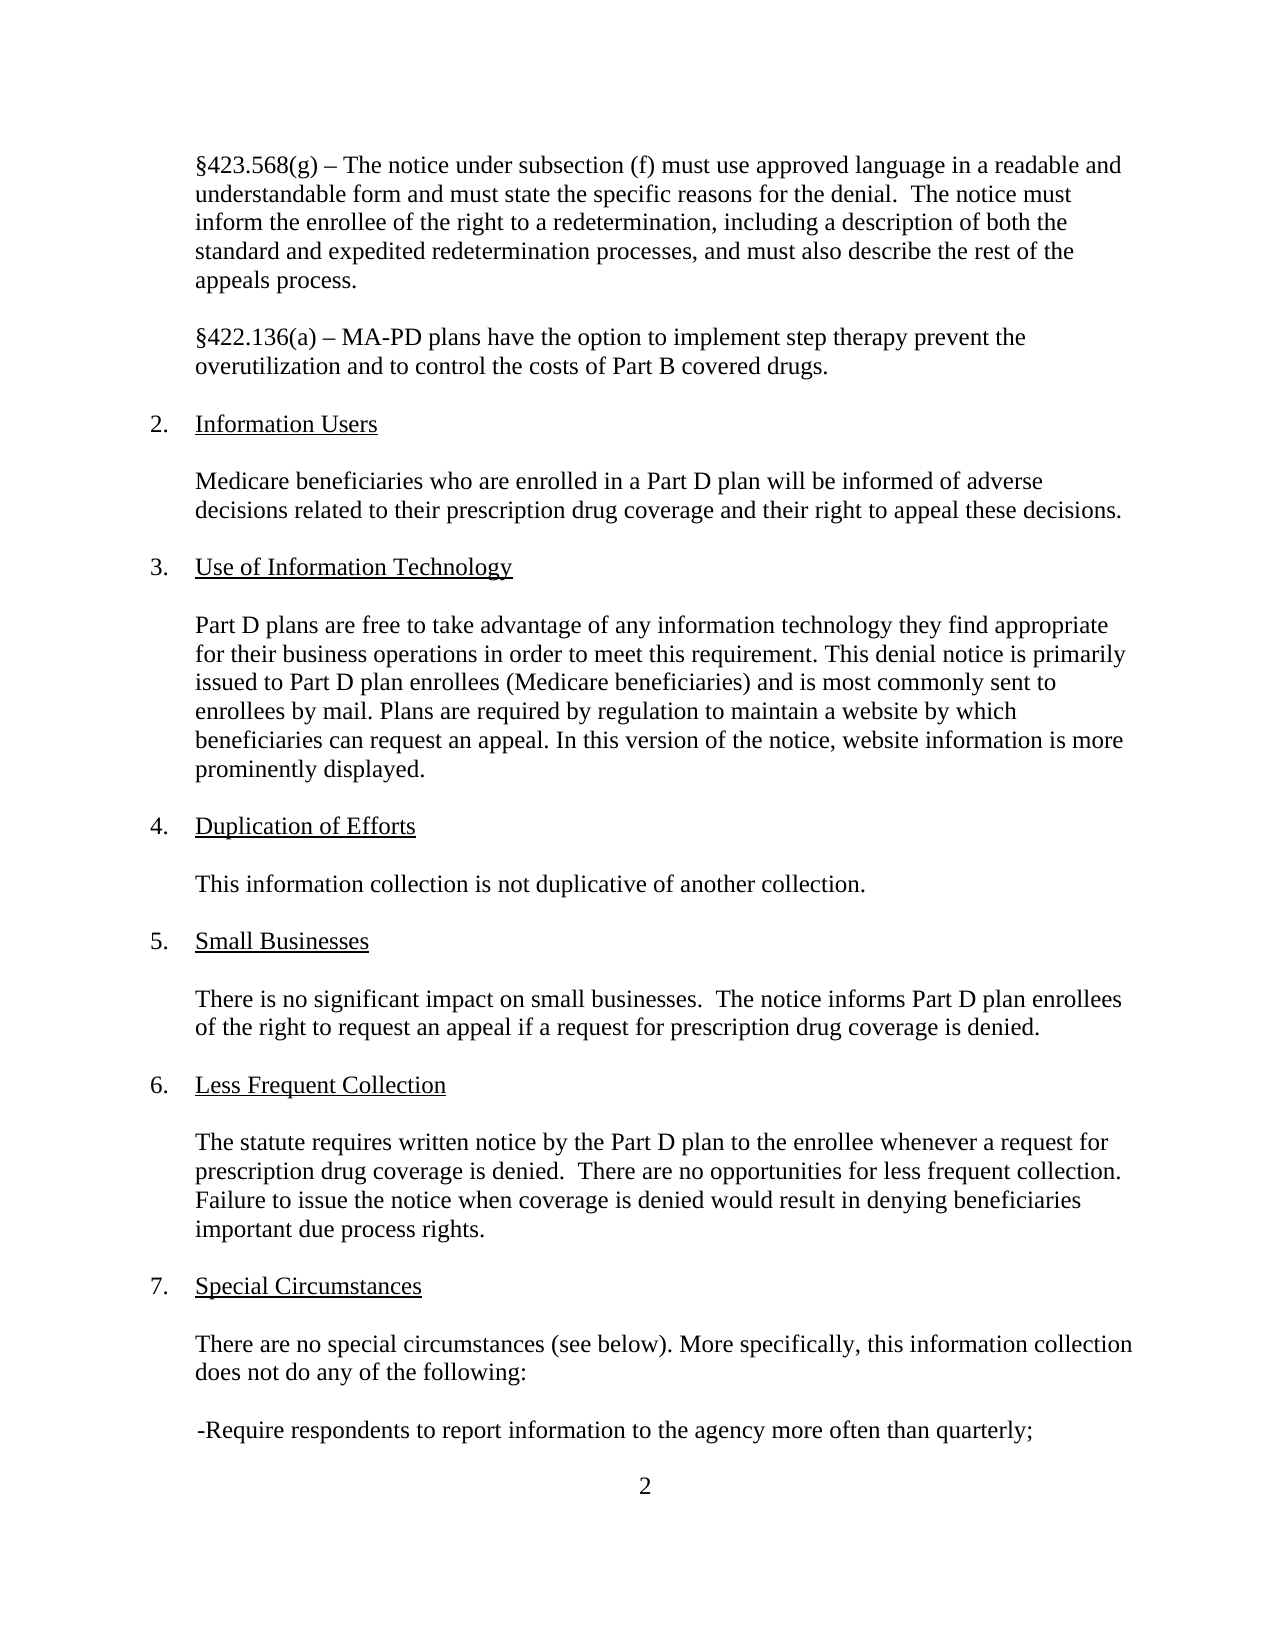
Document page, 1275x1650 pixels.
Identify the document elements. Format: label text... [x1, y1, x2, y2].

text §422.136(a) – MA-PD plans have the option to implement step therapy prevent the overutilization and to control the costs of Part B covered drugs. [150, 322, 1140, 380]
text Medicare beneficiaries who are enrolled in a Part D plan will be informed of adverse decisions related to their prescription drug coverage and their right to appeal these decisions. [150, 466, 1140, 524]
text 7. Special Circumstances [150, 1271, 1140, 1300]
text 6. Less Frequent Collection [150, 1070, 1140, 1099]
text The statute requires written notice by the Part D plan to the enrollee whenever a request for prescription drug coverage is denied. There are no opportunities for less frequent collection. Failure to issue the notice when coverage is denied would result in denying beneficiaries important due process rights. [150, 1127, 1140, 1242]
text Part D plans are free to take advantage of any information technology they find appropriate for their business operations in order to meet this requirement. This denial notice is primarily issued to Part D plan enrollees (Medicare beneficiaries) and is most commonly sent to enrollees by mail. Plans are required by regulation to maintain a website by which beneficiaries can request an appeal. In this version of the notice, website information is more prominently displayed. [150, 610, 1140, 782]
text There are no special circumstances (see below). More specifically, this information collection does not do any of the following: [195, 1329, 1140, 1386]
text 4. Duplication of Efforts [150, 811, 1140, 840]
text There is no significant impact on small businesses. The notice informs Part D plan enrollees of the right to request an appeal if a request for prescription drug coverage is denied. [150, 984, 1140, 1041]
text §423.568(g) – The notice under subsection (f) must use approved language in a readable and understandable form and must state the specific reasons for the denial. The notice must inform the enrollee of the right to a redetermination, including a description of both the standard and expedited redetermination processes, and must also describe the rest of the appeals process. [150, 150, 1140, 294]
text 3. Use of Information Technology [150, 552, 1140, 581]
text This information collection is not duplicative of another collection. [150, 869, 1140, 897]
text 2. Information Users [150, 409, 1140, 437]
text 5. Small Businesses [150, 926, 1140, 955]
text -Require respondents to report information to the agency more often than quarterly; [150, 1415, 1140, 1444]
